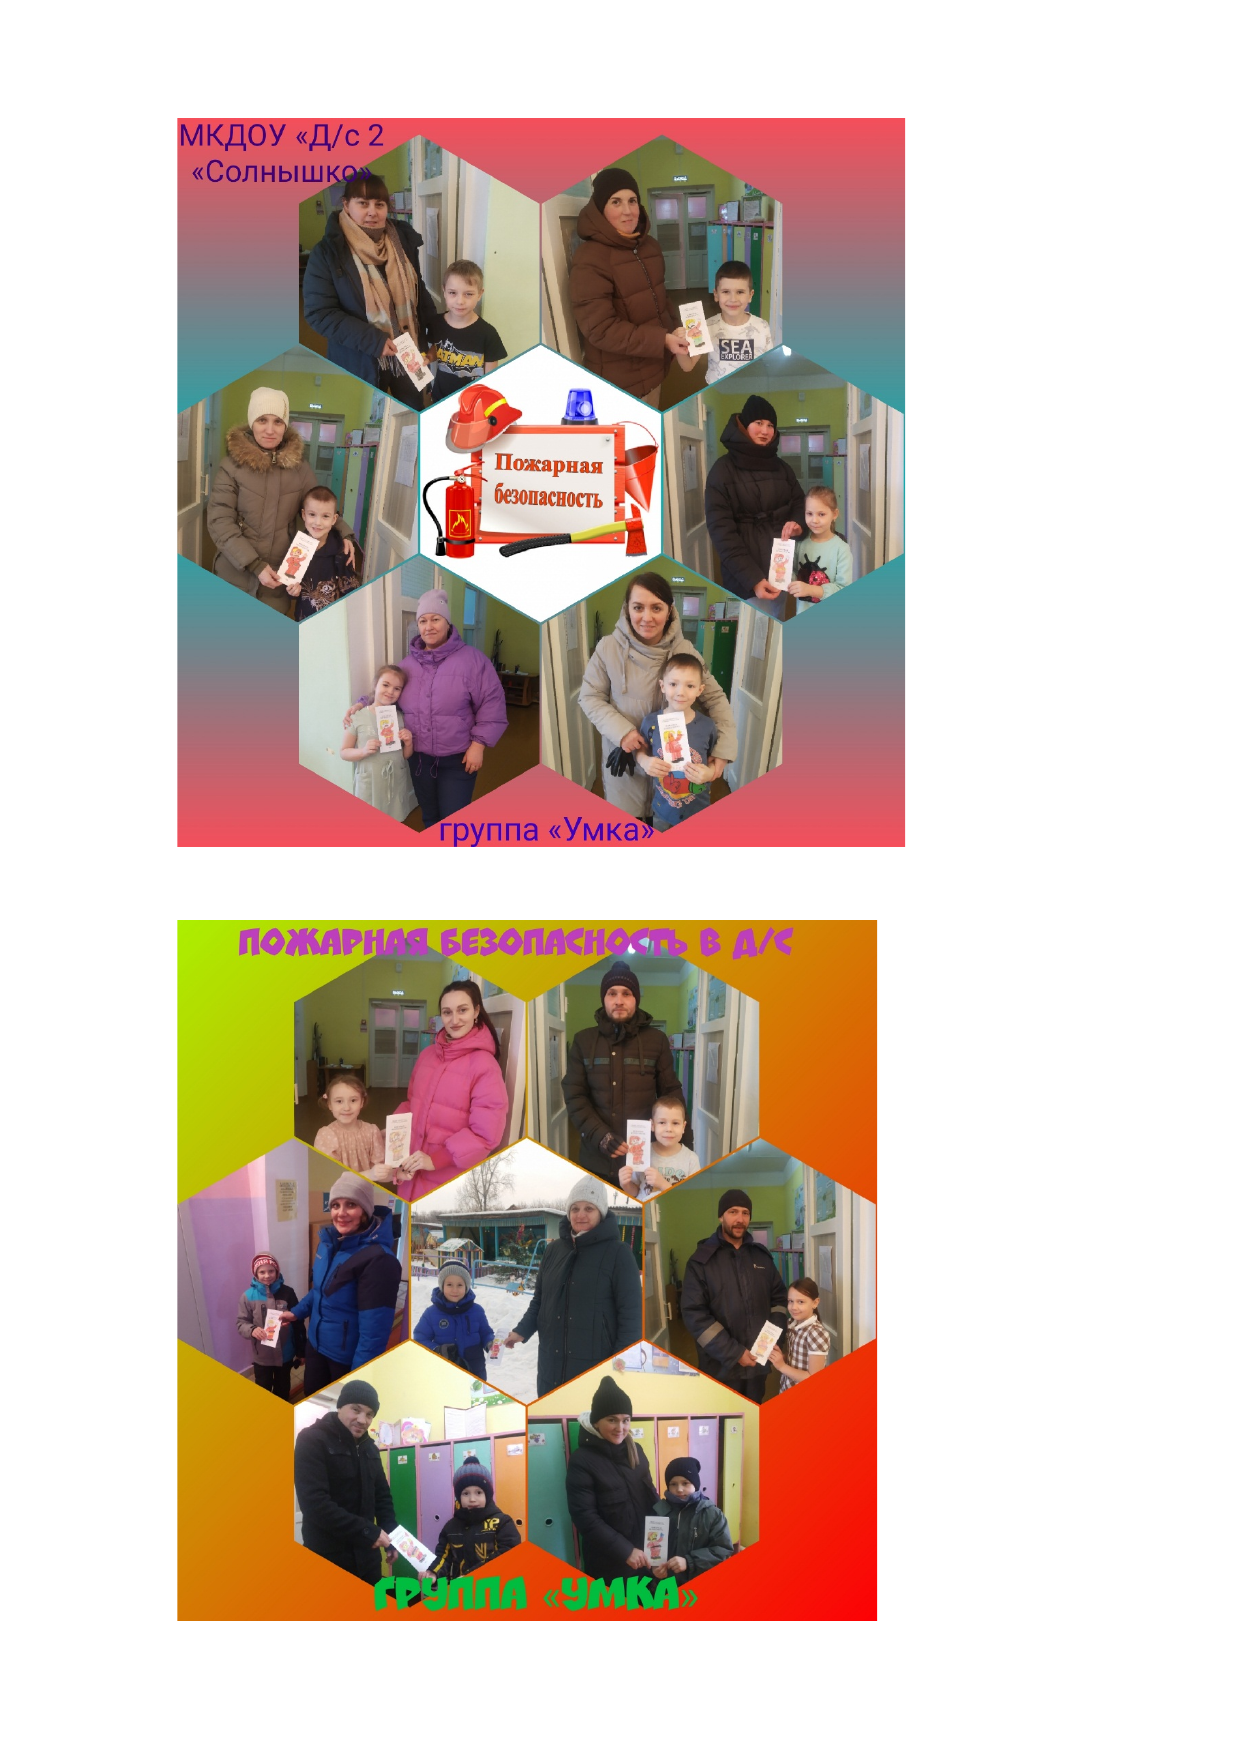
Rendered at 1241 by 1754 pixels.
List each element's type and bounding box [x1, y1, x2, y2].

picture [177, 920, 878, 1621]
picture [177, 118, 906, 847]
